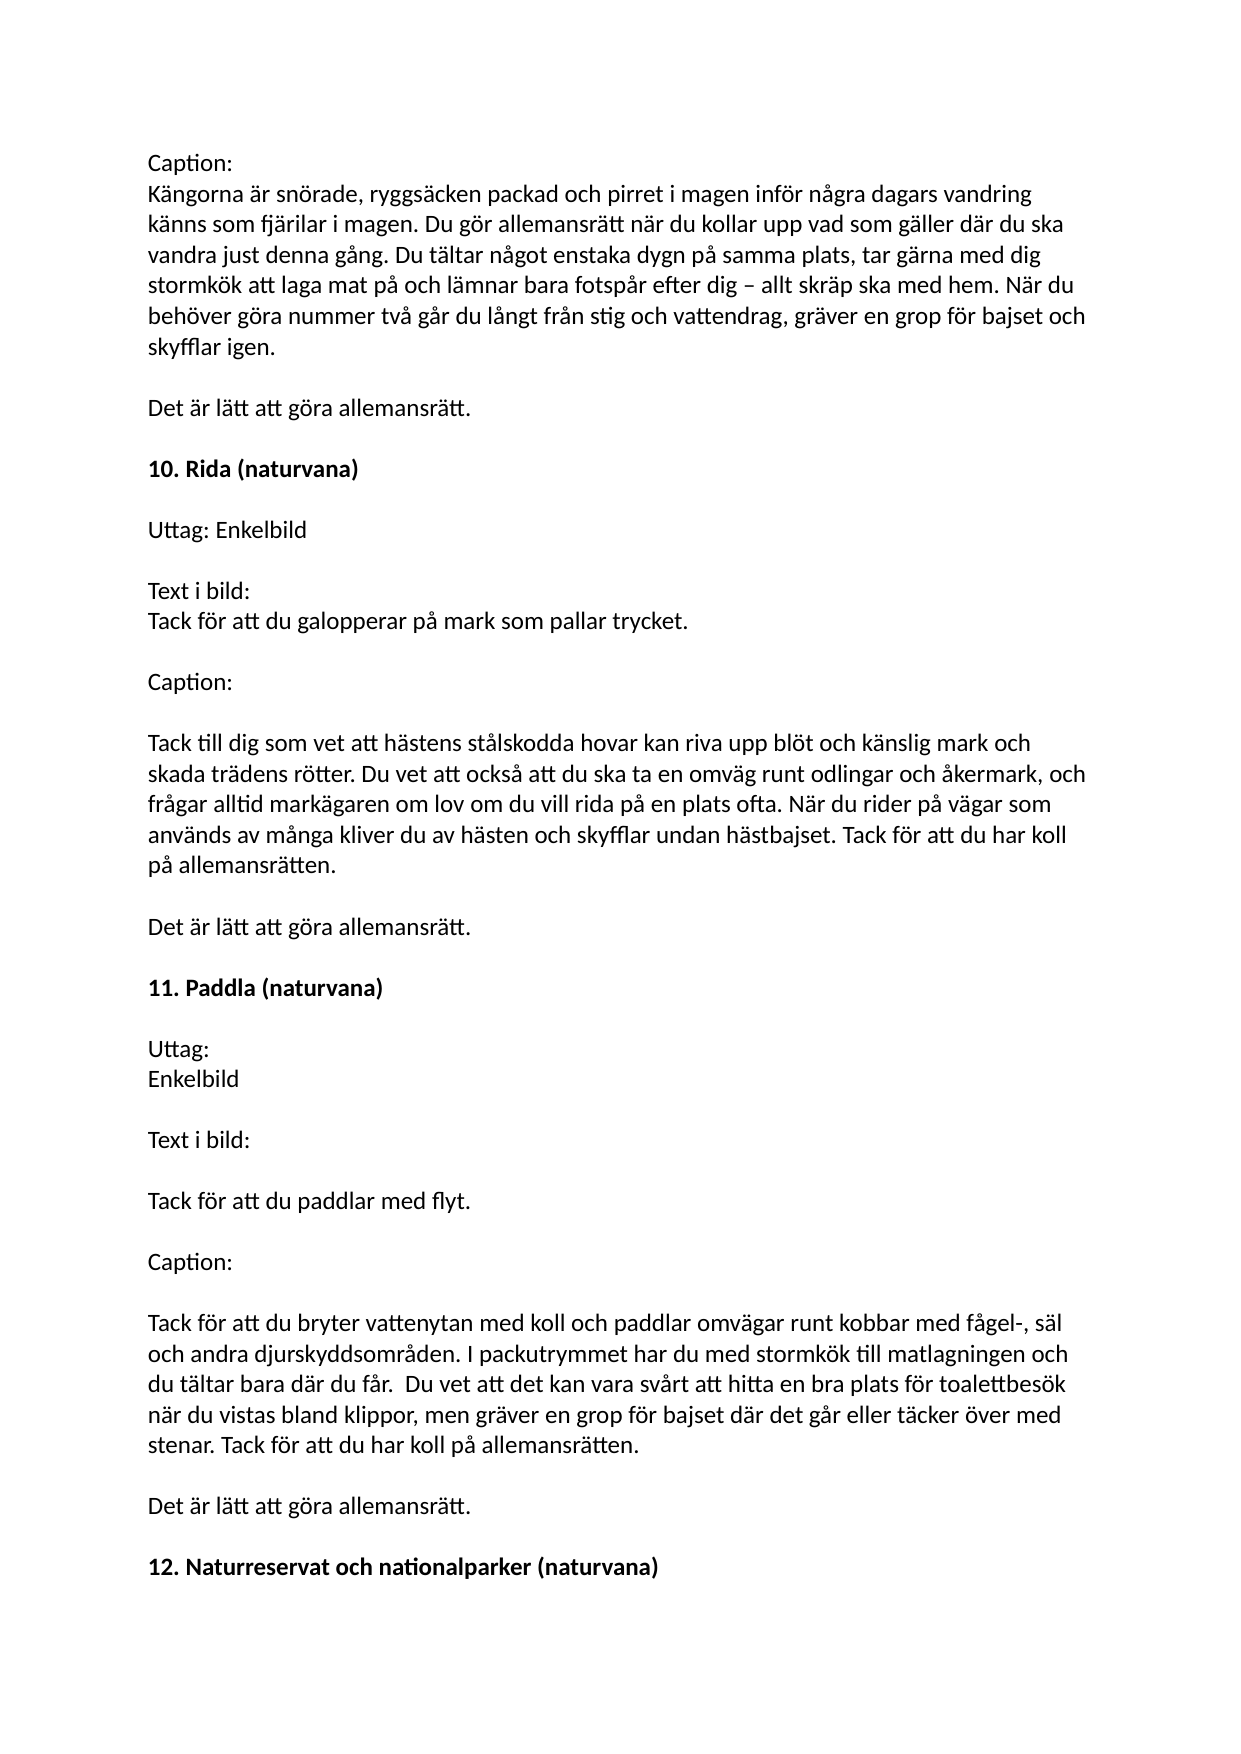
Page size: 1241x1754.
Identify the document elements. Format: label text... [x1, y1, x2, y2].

text Uttag: Enkelbild Text i bild: [148, 1033, 1093, 1155]
text Caption: [148, 1246, 1093, 1277]
text 12. Naturreservat och nationalparker (naturvana) [148, 1552, 1093, 1582]
text Tack för att du galopperar på mark som pallar trycket. [148, 605, 1093, 636]
text Caption: Kängorna är snörade, ryggsäcken packad och pirret i magen inför några dagars vandring känns som fjärilar i magen. Du gör allemansrätt när du kollar upp vad som gäller där du ska vandra just denna gång. Du tältar något enstaka dygn på samma plats, tar gärna med dig stormkök att laga mat på och lämnar bara fotspår efter dig – allt skräp ska med hem. När du behöver göra nummer två går du långt från stig och vattendrag, gräver en grop för bajset och skyfflar igen. [148, 148, 1093, 361]
text Tack för att du bryter vattenytan med koll och paddlar omvägar runt kobbar med fågel-, säl och andra djurskyddsområden. I packutrymmet har du med stormkök till matlagningen och du tältar bara där du får. Du vet att det kan vara svårt att hitta en bra plats för toalettbesök när du vistas bland klippor, men gräver en grop för bajset där det går eller täcker över med stenar. Tack för att du har koll på allemansrätten. [148, 1307, 1093, 1460]
text Det är lätt att göra allemansrätt. [148, 1491, 1093, 1521]
text Tack för att du paddlar med flyt. [148, 1185, 1093, 1216]
text Det är lätt att göra allemansrätt. [148, 361, 1093, 422]
text 10. Rida (naturvana) Uttag: Enkelbild Text i bild: [148, 422, 1093, 605]
text Det är lätt att göra allemansrätt. 11. Paddla (naturvana) [148, 911, 1093, 1002]
text Tack till dig som vet att hästens stålskodda hovar kan riva upp blöt och känslig mark och skada trädens rötter. Du vet att också att du ska ta en omväg runt odlingar och åkermark, och frågar alltid markägaren om lov om du vill rida på en plats ofta. När du rider på vägar som används av många kliver du av hästen och skyfflar undan hästbajset. Tack för att du har koll på allemansrätten. [148, 697, 1093, 880]
text Caption: [148, 666, 1093, 697]
